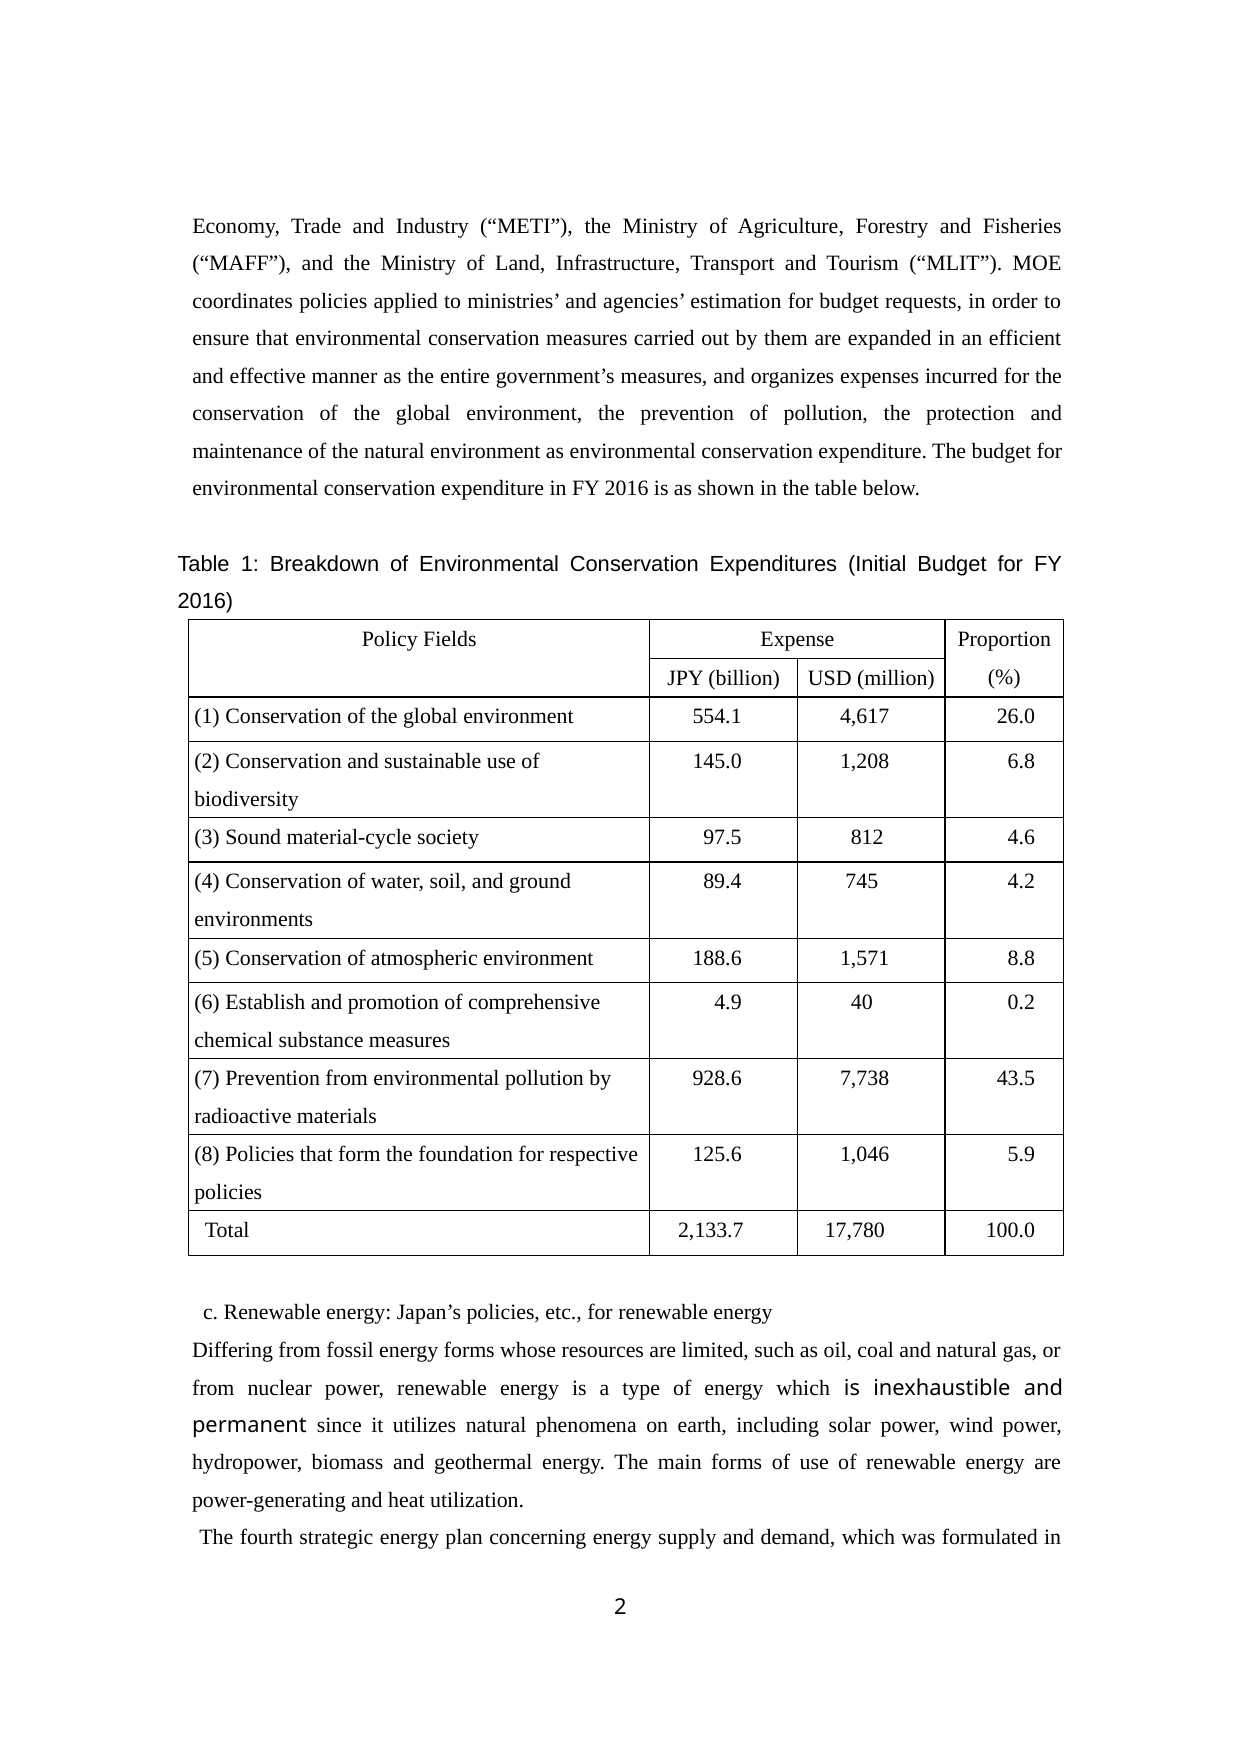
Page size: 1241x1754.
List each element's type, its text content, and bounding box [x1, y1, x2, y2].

table_cell 5.9 [946, 1135, 1063, 1210]
table_cell 125.6 [650, 1135, 797, 1210]
table_cell 6.8 [946, 742, 1063, 817]
table_cell 4.9 [650, 983, 797, 1058]
table_cell 928.6 [650, 1059, 797, 1134]
table_cell 554.1 [650, 698, 797, 741]
table_cell 1,046 [798, 1135, 944, 1210]
table_cell 745 [798, 863, 944, 937]
table_cell (8) Policies that form the foundation for respective policies [189, 1135, 649, 1210]
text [192, 207, 1063, 507]
table_cell 7,738 [798, 1059, 944, 1134]
table_cell 2,133.7 [650, 1211, 797, 1254]
table_cell 100.0 [946, 1211, 1063, 1254]
table_cell 145.0 [650, 742, 797, 817]
table_cell 26.0 [946, 698, 1063, 741]
table_cell USD (million) [798, 659, 944, 696]
table_cell 812 [798, 818, 944, 861]
table_header Expense [650, 620, 944, 658]
table_cell (1) Conservation of the global environment [189, 698, 649, 741]
subtitle Table 1: Breakdown of Environmental Conservation Expenditures (Initial Budget for FY 2016) [177, 544, 1063, 619]
table_cell 43.5 [946, 1059, 1063, 1134]
table_cell (5) Conservation of atmospheric environment [189, 939, 649, 982]
table_cell (2) Conservation and sustainable use of biodiversity [189, 742, 649, 817]
table_cell 40 [798, 983, 944, 1058]
table_cell 188.6 [650, 939, 797, 982]
table_cell 4,617 [798, 698, 944, 741]
table_cell 0.2 [946, 983, 1063, 1058]
table_cell 4.6 [946, 818, 1063, 861]
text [199, 1518, 1063, 1556]
table_cell 97.5 [650, 818, 797, 861]
table_cell 4.2 [946, 863, 1063, 937]
table_cell (6) Establish and promotion of comprehensive chemical substance measures [189, 983, 649, 1058]
table_cell JPY (billion) [650, 659, 797, 696]
table_header Policy Fields [189, 620, 649, 696]
table_header Proportion (%) [946, 620, 1063, 696]
table_cell 89.4 [650, 863, 797, 937]
table_cell 8.8 [946, 939, 1063, 982]
table_cell Total [189, 1211, 649, 1254]
table_cell (3) Sound material-cycle society [189, 818, 649, 861]
text c. Renewable energy: Japan’s policies, etc., for renewable energy [192, 1293, 1063, 1331]
table_cell 1,571 [798, 939, 944, 982]
table_cell (4) Conservation of water, soil, and ground environments [189, 863, 649, 937]
table_cell (7) Prevention from environmental pollution by radioactive materials [189, 1059, 649, 1134]
table_cell 1,208 [798, 742, 944, 817]
text Differing from fossil energy forms whose resources are limited, such as oil, coal and natural gas, or from nuclear power, renewable energy is a type of energy which is inexhaustible and permanent since it utilizes natural phenomena on earth, including solar power, wind power, hydropower, biomass and geothermal energy. The main forms of use of renewable energy are power-generating and heat utilization. [192, 1331, 1063, 1518]
table_cell 17,780 [798, 1211, 944, 1254]
